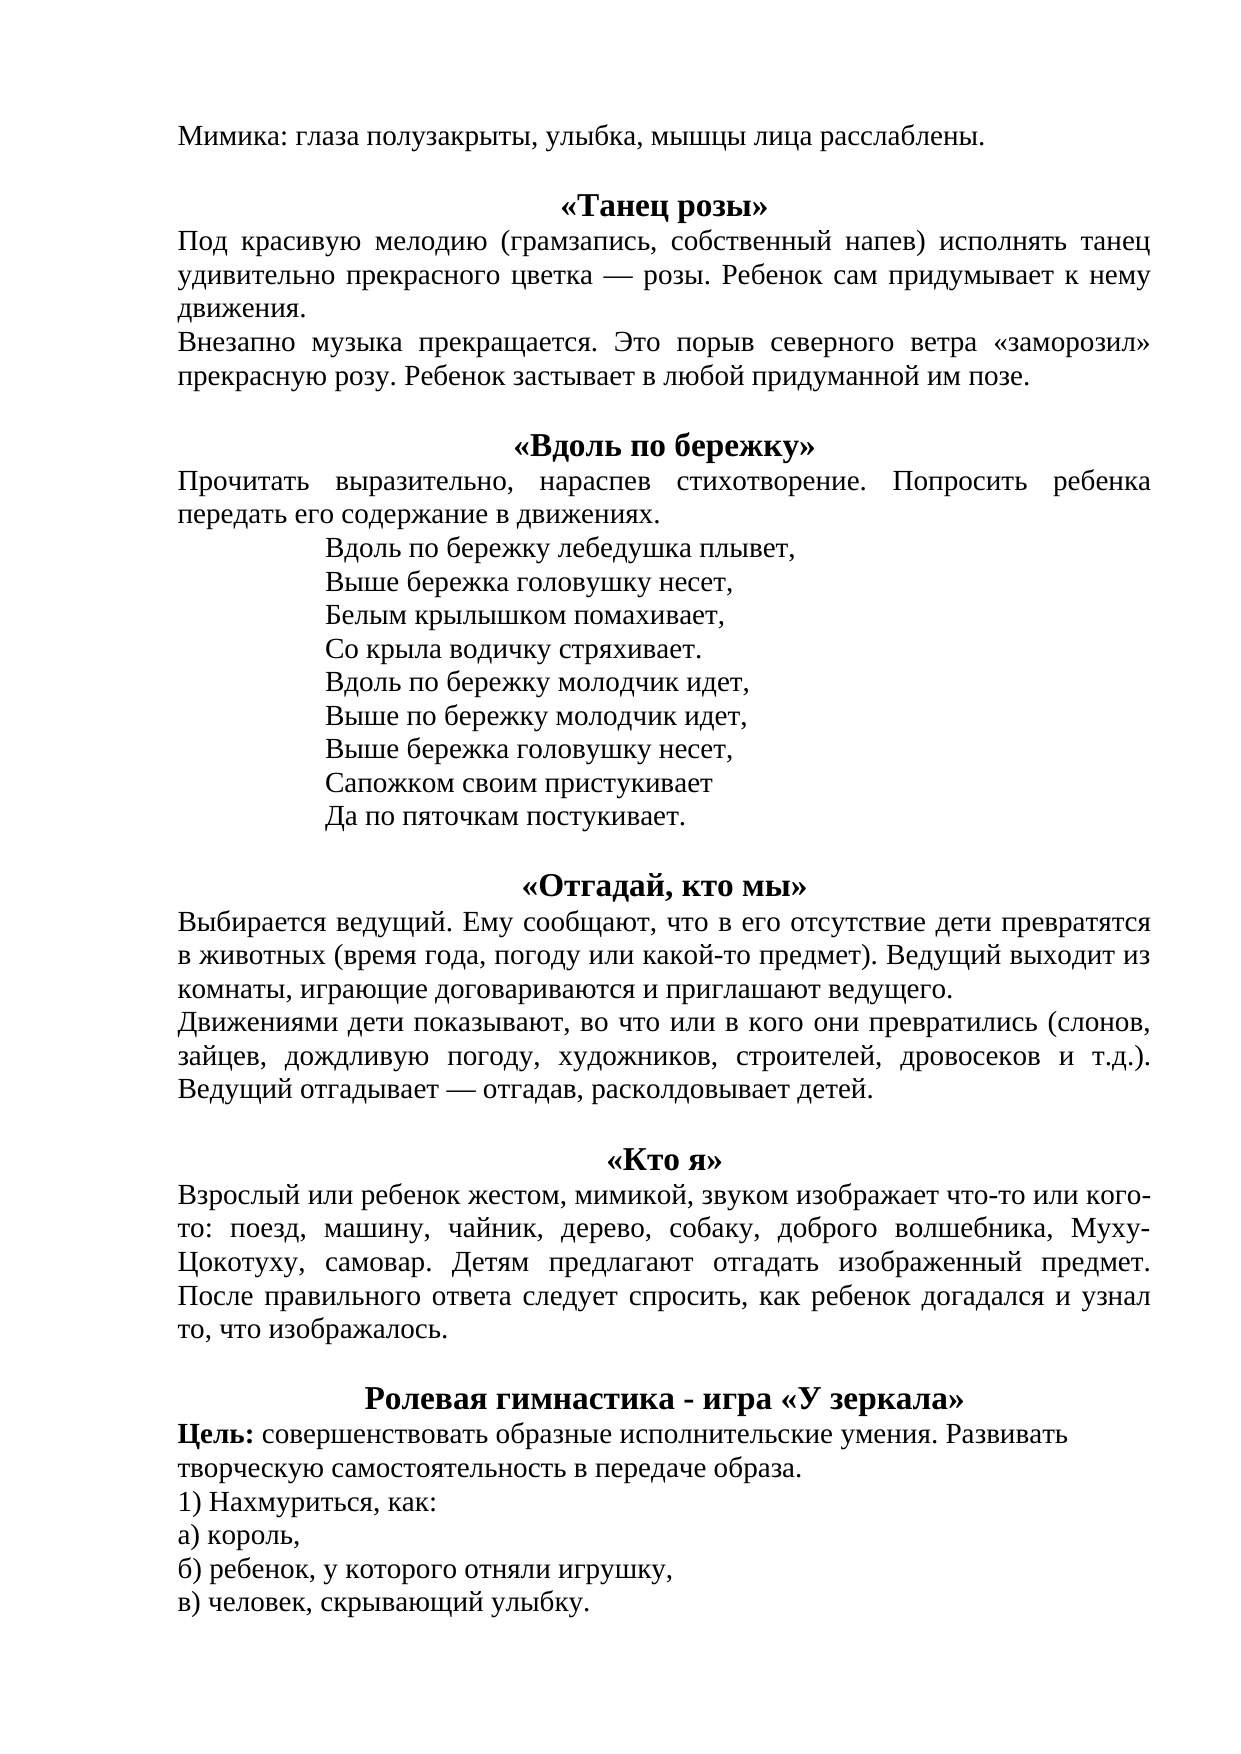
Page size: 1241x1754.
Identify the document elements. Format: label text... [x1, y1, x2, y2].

text «Вдоль по бережку» [177, 425, 1152, 463]
text Прочитать выразительно, нараспев стихотворение. Попросить ребенка передать его содержание в движениях. [177, 463, 1152, 530]
text Вдоль по бережку лебедушка плывет, [251, 530, 1152, 564]
text Взрослый или ребенок жестом, мимикой, звуком изображает что-то или кого-то: поезд, машину, чайник, дерево, собаку, доброго волшебника, Муху-Цокотуху, самовар. Детям предлагают отгадать изображенный предмет. После правильного ответа следует спросить, как ребенок догадался и узнал то, что изображалось. [177, 1177, 1152, 1345]
text а) король, [177, 1517, 1152, 1551]
text Со крыла водичку стряхивает. [251, 631, 1152, 664]
text б) ребенок, у которого отняли игрушку, [177, 1551, 1152, 1584]
text «Танец розы» [177, 185, 1152, 223]
text Внезапно музыка прекращается. Это порыв северного ветра «заморозил» прекрасную розу. Ребенок застывает в любой придуманной им позе. [177, 324, 1152, 391]
text Да по пяточкам постукивает. [251, 798, 1152, 832]
text Движениями дети показывают, во что или в кого они превратились (слонов, зайцев, дождливую погоду, художников, строителей, дровосеков и т.д.). Ведущий отгадывает — отгадав, расколдовывает детей. [177, 1004, 1152, 1105]
text Под красивую мелодию (грамзапись, собственный напев) исполнять танец удивительно прекрасного цветка — розы. Ребенок сам придумывает к нему движения. [177, 223, 1152, 324]
text «Кто я» [177, 1139, 1152, 1177]
text «Отгадай, кто мы» [177, 866, 1152, 904]
text Выбирается ведущий. Ему сообщают, что в его отсутствие дети превратятся в животных (время года, погоду или какой-то предмет). Ведущий выходит из комнаты, играющие договариваются и приглашают ведущего. [177, 904, 1152, 1004]
text 1) Нахмуриться, как: [177, 1484, 1152, 1517]
text Белым крылышком помахивает, [251, 597, 1152, 631]
text Ролевая гимнастика - игра «У зеркала» [177, 1378, 1152, 1417]
text Вдоль по бережку молодчик идет, [251, 664, 1152, 698]
text Выше по бережку молодчик идет, [251, 698, 1152, 731]
text Цель: совершенствовать образные исполнительские умения. Развивать творческую самостоятельность в передаче образа. [177, 1417, 1152, 1484]
text в) человек, скрывающий улыбку. [177, 1584, 1152, 1618]
text Выше бережка головушку несет, [251, 731, 1152, 765]
text Мимика: глаза полузакрыты, улыбка, мышцы лица расслаблены. [177, 118, 1152, 152]
text Сапожком своим пристукивает [251, 765, 1152, 798]
text Выше бережка головушку несет, [251, 564, 1152, 597]
